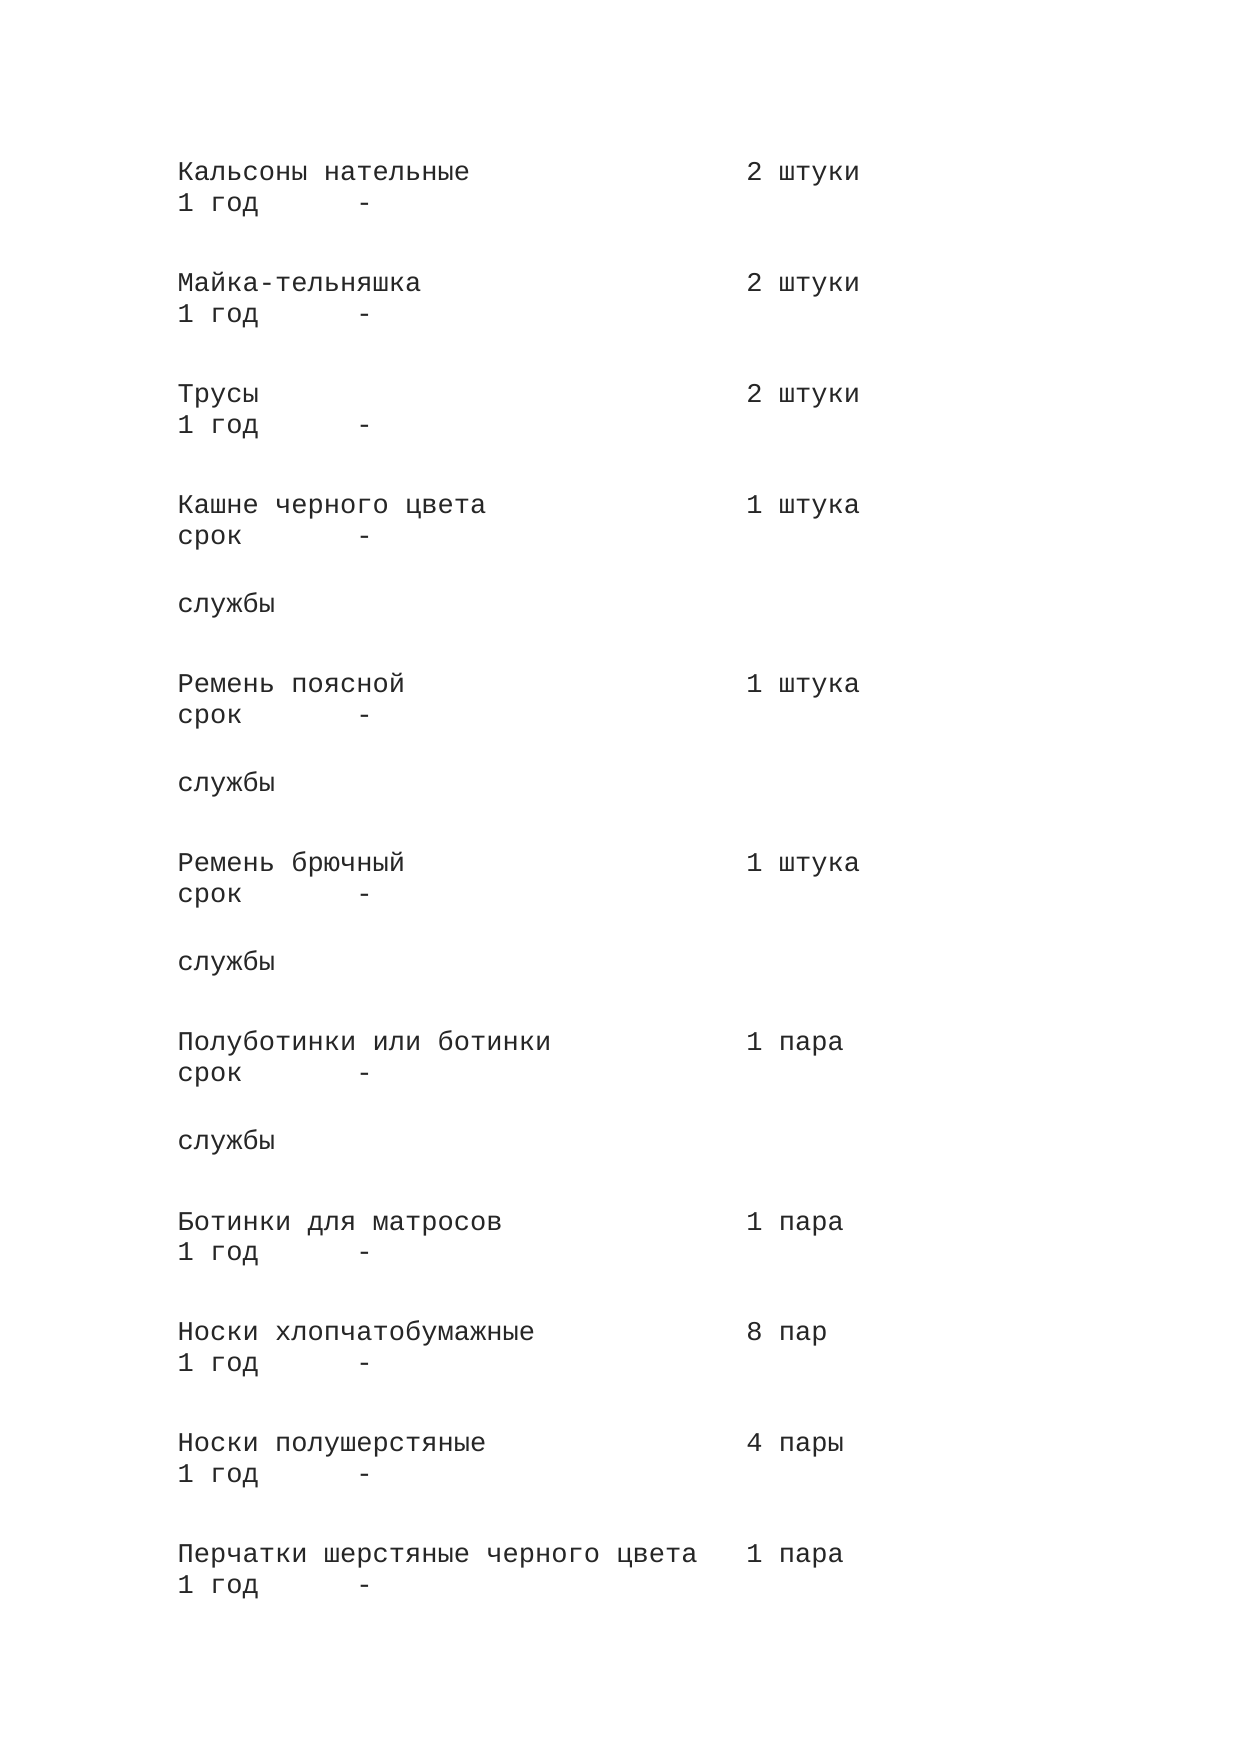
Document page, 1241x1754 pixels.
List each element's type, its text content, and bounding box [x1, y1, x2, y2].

text Ботинки для матросов 1 пара 1 год - [177, 1207, 1152, 1269]
text Трусы 2 штуки 1 год - [177, 380, 1152, 442]
text службы [177, 562, 1152, 621]
text службы [177, 1099, 1152, 1158]
text Носки хлопчатобумажные 8 пар 1 год - [177, 1318, 1152, 1380]
text Перчатки шерстяные черного цвета 1 пара 1 год - [177, 1540, 1152, 1602]
text службы [177, 741, 1152, 800]
text службы [177, 920, 1152, 979]
text Полуботинки или ботинки 1 пара срок - [177, 1028, 1152, 1090]
text Ремень брючный 1 штука срок - [177, 849, 1152, 911]
text Кальсоны нательные 2 штуки 1 год - [177, 158, 1152, 220]
text Майка-тельняшка 2 штуки 1 год - [177, 269, 1152, 331]
text Ремень поясной 1 штука срок - [177, 670, 1152, 732]
text Кашне черного цвета 1 штука срок - [177, 491, 1152, 552]
text Носки полушерстяные 4 пары 1 год - [177, 1429, 1152, 1491]
